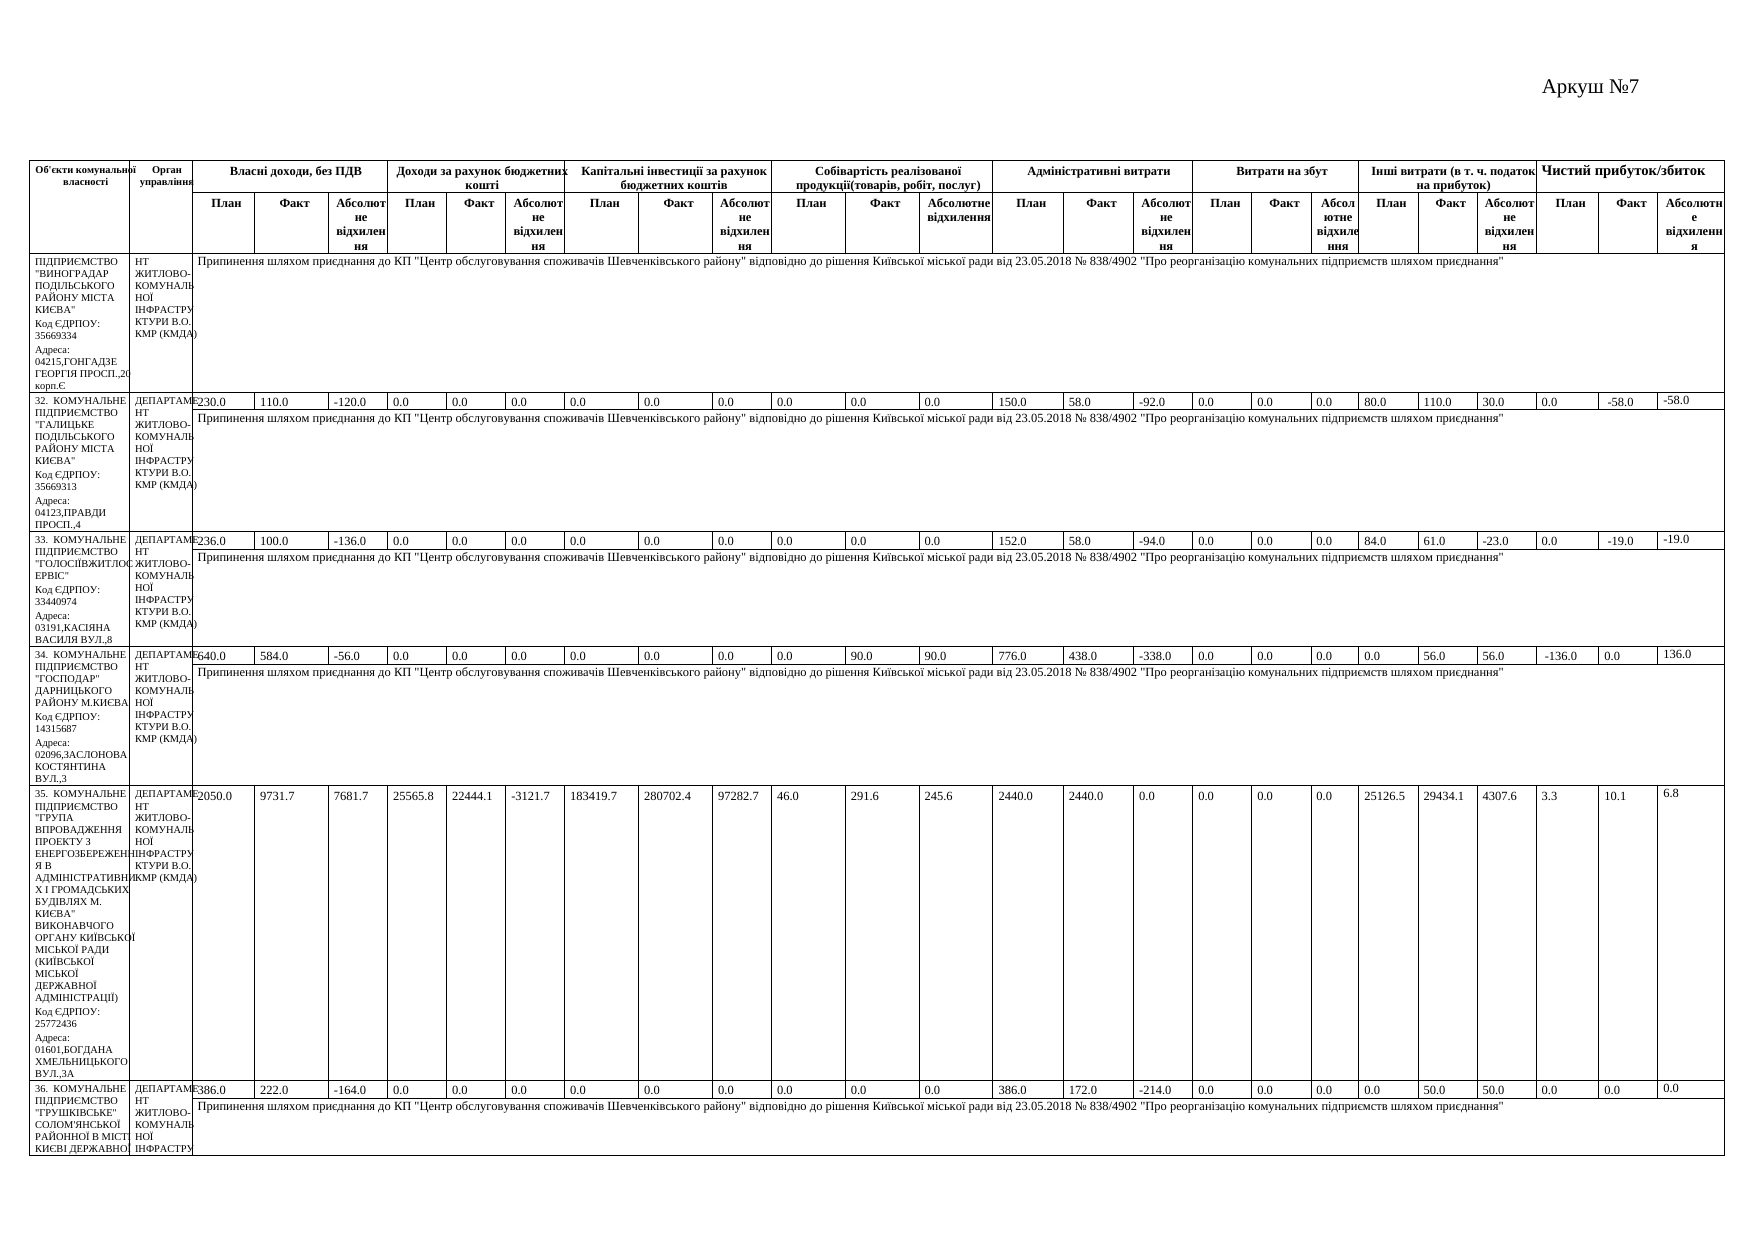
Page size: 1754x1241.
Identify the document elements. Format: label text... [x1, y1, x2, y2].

table_cell 0.0 [1252, 393, 1311, 409]
table_cell 0.0 [772, 532, 845, 548]
table_cell 0.0 [639, 647, 712, 663]
table_cell Факт [447, 193, 505, 253]
table_cell 0.0 [1252, 532, 1311, 548]
table_cell 0.0 [1359, 1081, 1418, 1097]
table_cell 0.0 [388, 647, 446, 663]
table_cell 0.0 [506, 647, 564, 663]
table_cell 776.0 [993, 647, 1063, 663]
table_cell 30.0 [1478, 393, 1536, 409]
table_cell -19.0 [1658, 532, 1724, 548]
table_header Об'єкти комунальної власності [30, 161, 129, 253]
table_cell 230.0 [193, 393, 254, 409]
table_cell Факт [1419, 193, 1477, 253]
table_cell Абсолютне відхилення [506, 193, 564, 253]
table_cell Абсолютне відхилення [1312, 193, 1358, 253]
table_cell -58.0 [1599, 393, 1657, 409]
table_cell ДЕПАРТАМЕНТ ЖИТЛОВО-КОМУНАЛЬНОЇ ІНФРАСТРУКТУРИ В.О. КМР (КМДА) [130, 1081, 192, 1155]
table_cell 61.0 [1419, 532, 1477, 548]
table_cell 0.0 [713, 532, 771, 548]
table_cell 10.1 [1599, 786, 1657, 1080]
table_cell 0.0 [1658, 1081, 1724, 1097]
table_cell 438.0 [1064, 647, 1133, 663]
table_cell 0.0 [388, 393, 446, 409]
table_cell 25565.8 [388, 786, 446, 1080]
table_cell 584.0 [255, 647, 328, 663]
table_cell Факт [255, 193, 328, 253]
table_cell 33. КОМУНАЛЬНЕ ПІДПРИЄМСТВО "ГОЛОСІЇВЖИТЛОСЕРВІС" Код ЄДРПОУ: 33440974 Адреса: 03191,КАСІЯНА ВАСИЛЯ ВУЛ.,8 [30, 532, 129, 646]
table_cell 35. КОМУНАЛЬНЕ ПІДПРИЄМСТВО "ГРУПА ВПРОВАДЖЕННЯ ПРОЕКТУ З ЕНЕРГОЗБЕРЕЖЕННЯ В АДМІНІСТРАТИВНИХ І ГРОМАДСЬКИХ БУДІВЛЯХ М. КИЄВА" ВИКОНАВЧОГО ОРГАНУ КИЇВСЬКОЇ МІСЬКОЇ РАДИ (КИЇВСЬКОЇ МІСЬКОЇ ДЕРЖАВНОЇ АДМІНІСТРАЦІЇ) Код ЄДРПОУ: 25772436 Адреса: 01601,БОГДАНА ХМЕЛЬНИЦЬКОГО ВУЛ.,3А [30, 786, 129, 1080]
table_cell 97282.7 [713, 786, 771, 1080]
table_header Собівартість реалізованої продукції(товарів, робіт, послуг) [772, 161, 992, 192]
table_cell 0.0 [920, 393, 992, 409]
table_cell 0.0 [1599, 647, 1657, 663]
table_cell 222.0 [255, 1081, 328, 1097]
table_cell 150.0 [993, 393, 1063, 409]
table_cell 0.0 [846, 1081, 919, 1097]
table_cell 0.0 [1599, 1081, 1657, 1097]
table_cell -136.0 [329, 532, 387, 548]
table_cell 0.0 [1312, 393, 1358, 409]
table_cell 0.0 [565, 1081, 638, 1097]
table_cell 58.0 [1064, 393, 1133, 409]
table_cell 0.0 [772, 1081, 845, 1097]
table_cell 32. КОМУНАЛЬНЕ ПІДПРИЄМСТВО "ГАЛИЦЬКЕ ПОДІЛЬСЬКОГО РАЙОНУ МІСТА КИЄВА" Код ЄДРПОУ: 35669313 Адреса: 04123,ПРАВДИ ПРОСП.,4 [30, 393, 129, 531]
table_cell -120.0 [329, 393, 387, 409]
table_cell 0.0 [1193, 647, 1251, 663]
table_cell 46.0 [772, 786, 845, 1080]
table_cell 0.0 [713, 647, 771, 663]
table_cell 0.0 [1193, 786, 1251, 1080]
table_cell 50.0 [1478, 1081, 1536, 1097]
table_header Інші витрати (в т. ч. податок на прибуток) [1359, 161, 1536, 192]
table_cell 0.0 [447, 1081, 505, 1097]
table_cell План [193, 193, 254, 253]
table_cell 0.0 [639, 532, 712, 548]
table_cell 0.0 [388, 532, 446, 548]
table_cell 236.0 [193, 532, 254, 548]
table_cell 0.0 [846, 393, 919, 409]
table_cell Факт [1064, 193, 1133, 253]
table_cell 31. КОМУНАЛЬНЕ ПІДПРИЄМСТВО "ВИНОГРАДАР ПОДІЛЬСЬКОГО РАЙОНУ МІСТА КИЄВА" Код ЄДРПОУ: 35669334 Адреса: 04215,ГОНГАДЗЕ ГЕОРГІЯ ПРОСП.,20 корп.Є [30, 254, 129, 392]
table_cell 90.0 [920, 647, 992, 663]
table_cell ДЕПАРТАМЕНТ ЖИТЛОВО-КОМУНАЛЬНОЇ ІНФРАСТРУКТУРИ В.О. КМР (КМДА) [130, 532, 192, 646]
table_cell 6.8 [1658, 786, 1724, 1080]
table_cell 0.0 [565, 393, 638, 409]
table_cell 56.0 [1419, 647, 1477, 663]
table_cell -338.0 [1134, 647, 1192, 663]
table_cell -58.0 [1658, 393, 1724, 409]
table_cell 3.3 [1537, 786, 1598, 1080]
table_cell 0.0 [388, 1081, 446, 1097]
table_cell 0.0 [565, 647, 638, 663]
table_cell 58.0 [1064, 532, 1133, 548]
table_cell 0.0 [1312, 532, 1358, 548]
table_cell 0.0 [713, 393, 771, 409]
table_cell 22444.1 [447, 786, 505, 1080]
table_cell -94.0 [1134, 532, 1192, 548]
table_cell План [1193, 193, 1251, 253]
table_cell 136.0 [1658, 647, 1724, 663]
table_cell 0.0 [713, 1081, 771, 1097]
table_cell План [993, 193, 1063, 253]
table_cell 0.0 [506, 532, 564, 548]
table_cell 0.0 [920, 1081, 992, 1097]
table_cell 0.0 [1537, 1081, 1598, 1097]
table_cell Абсолютне відхилення [1134, 193, 1192, 253]
table_cell 245.6 [920, 786, 992, 1080]
table_cell ДЕПАРТАМЕНТ ЖИТЛОВО-КОМУНАЛЬНОЇ ІНФРАСТРУКТУРИ В.О. КМР (КМДА) [130, 647, 192, 785]
table_cell ДЕПАРТАМЕНТ ЖИТЛОВО-КОМУНАЛЬНОЇ ІНФРАСТРУКТУРИ В.О. КМР (КМДА) [130, 393, 192, 531]
table_cell Факт [846, 193, 919, 253]
table_cell -3121.7 [506, 786, 564, 1080]
table_cell 172.0 [1064, 1081, 1133, 1097]
table_cell Факт [1599, 193, 1657, 253]
table_cell 56.0 [1478, 647, 1536, 663]
table_cell ДЕПАРТАМЕНТ ЖИТЛОВО-КОМУНАЛЬНОЇ ІНФРАСТРУКТУРИ В.О. КМР (КМДА) [130, 786, 192, 1080]
table_cell 0.0 [1312, 786, 1358, 1080]
table_cell 80.0 [1359, 393, 1418, 409]
table_cell Абсолютне відхилення [920, 193, 992, 253]
table_cell 34. КОМУНАЛЬНЕ ПІДПРИЄМСТВО "ГОСПОДАР" ДАРНИЦЬКОГО РАЙОНУ М.КИЄВА Код ЄДРПОУ: 14315687 Адреса: 02096,ЗАСЛОНОВА КОСТЯНТИНА ВУЛ.,3 [30, 647, 129, 785]
table_cell 0.0 [1537, 393, 1598, 409]
table_cell 0.0 [639, 1081, 712, 1097]
table_cell -136.0 [1537, 647, 1598, 663]
table_cell 0.0 [1252, 647, 1311, 663]
table_header Власні доходи, без ПДВ [193, 161, 387, 192]
table_header Чистий прибуток/збиток [1537, 161, 1724, 192]
table_cell Абсолютне відхилення [329, 193, 387, 253]
table_header Капітальні інвестиції за рахунок бюджетних коштів [565, 161, 771, 192]
table_cell 25126.5 [1359, 786, 1418, 1080]
table_cell 0.0 [639, 393, 712, 409]
table_header Витрати на збут [1193, 161, 1358, 192]
table_cell 0.0 [1252, 786, 1311, 1080]
table_cell -214.0 [1134, 1081, 1192, 1097]
table_cell 2050.0 [193, 786, 254, 1080]
table_cell План [388, 193, 446, 253]
table_cell План [565, 193, 638, 253]
table_cell Факт [1252, 193, 1311, 253]
table_cell 0.0 [447, 647, 505, 663]
table_cell 386.0 [193, 1081, 254, 1097]
table_cell 0.0 [846, 532, 919, 548]
table_cell 90.0 [846, 647, 919, 663]
table_cell 0.0 [447, 393, 505, 409]
table_cell 84.0 [1359, 532, 1418, 548]
table_cell -164.0 [329, 1081, 387, 1097]
table_cell 0.0 [1312, 1081, 1358, 1097]
table_cell -92.0 [1134, 393, 1192, 409]
table_cell 0.0 [1193, 1081, 1251, 1097]
table_cell 183419.7 [565, 786, 638, 1080]
table_cell 0.0 [1193, 393, 1251, 409]
table_cell 0.0 [1193, 532, 1251, 548]
table_cell Абсолютне відхилення [1658, 193, 1724, 253]
table_cell 0.0 [506, 393, 564, 409]
table_cell 0.0 [1359, 647, 1418, 663]
table_cell Факт [639, 193, 712, 253]
table_cell 640.0 [193, 647, 254, 663]
table_cell 0.0 [447, 532, 505, 548]
table_cell 4307.6 [1478, 786, 1536, 1080]
table_cell План [1359, 193, 1418, 253]
table_cell -23.0 [1478, 532, 1536, 548]
table_cell 0.0 [1312, 647, 1358, 663]
table_cell 0.0 [1252, 1081, 1311, 1097]
table_cell 110.0 [255, 393, 328, 409]
table_cell 386.0 [993, 1081, 1063, 1097]
table_cell 0.0 [1537, 532, 1598, 548]
table_cell 0.0 [772, 393, 845, 409]
table_cell 9731.7 [255, 786, 328, 1080]
table_cell ДЕПАРТАМЕНТ ЖИТЛОВО-КОМУНАЛЬНОЇ ІНФРАСТРУКТУРИ В.О. КМР (КМДА) [130, 254, 192, 392]
table_header Адміністративні витрати [993, 161, 1192, 192]
table_cell План [772, 193, 845, 253]
table_cell 110.0 [1419, 393, 1477, 409]
table_cell 100.0 [255, 532, 328, 548]
table_cell 7681.7 [329, 786, 387, 1080]
table_cell 0.0 [565, 532, 638, 548]
table_cell 0.0 [920, 532, 992, 548]
table_cell Абсолютне відхилення [1478, 193, 1536, 253]
table_header Орган управління [130, 161, 192, 253]
table_header Доходи за рахунок бюджетних кошті [388, 161, 564, 192]
table_cell 291.6 [846, 786, 919, 1080]
table_cell 50.0 [1419, 1081, 1477, 1097]
table_cell 280702.4 [639, 786, 712, 1080]
table_cell 29434.1 [1419, 786, 1477, 1080]
table_cell -19.0 [1599, 532, 1657, 548]
table_cell 0.0 [772, 647, 845, 663]
table_cell План [1537, 193, 1598, 253]
table_cell 2440.0 [1064, 786, 1133, 1080]
table_cell 2440.0 [993, 786, 1063, 1080]
table_cell 0.0 [506, 1081, 564, 1097]
table_cell Абсолютне відхилення [713, 193, 771, 253]
table_cell -56.0 [329, 647, 387, 663]
table_cell 152.0 [993, 532, 1063, 548]
table_cell 0.0 [1134, 786, 1192, 1080]
